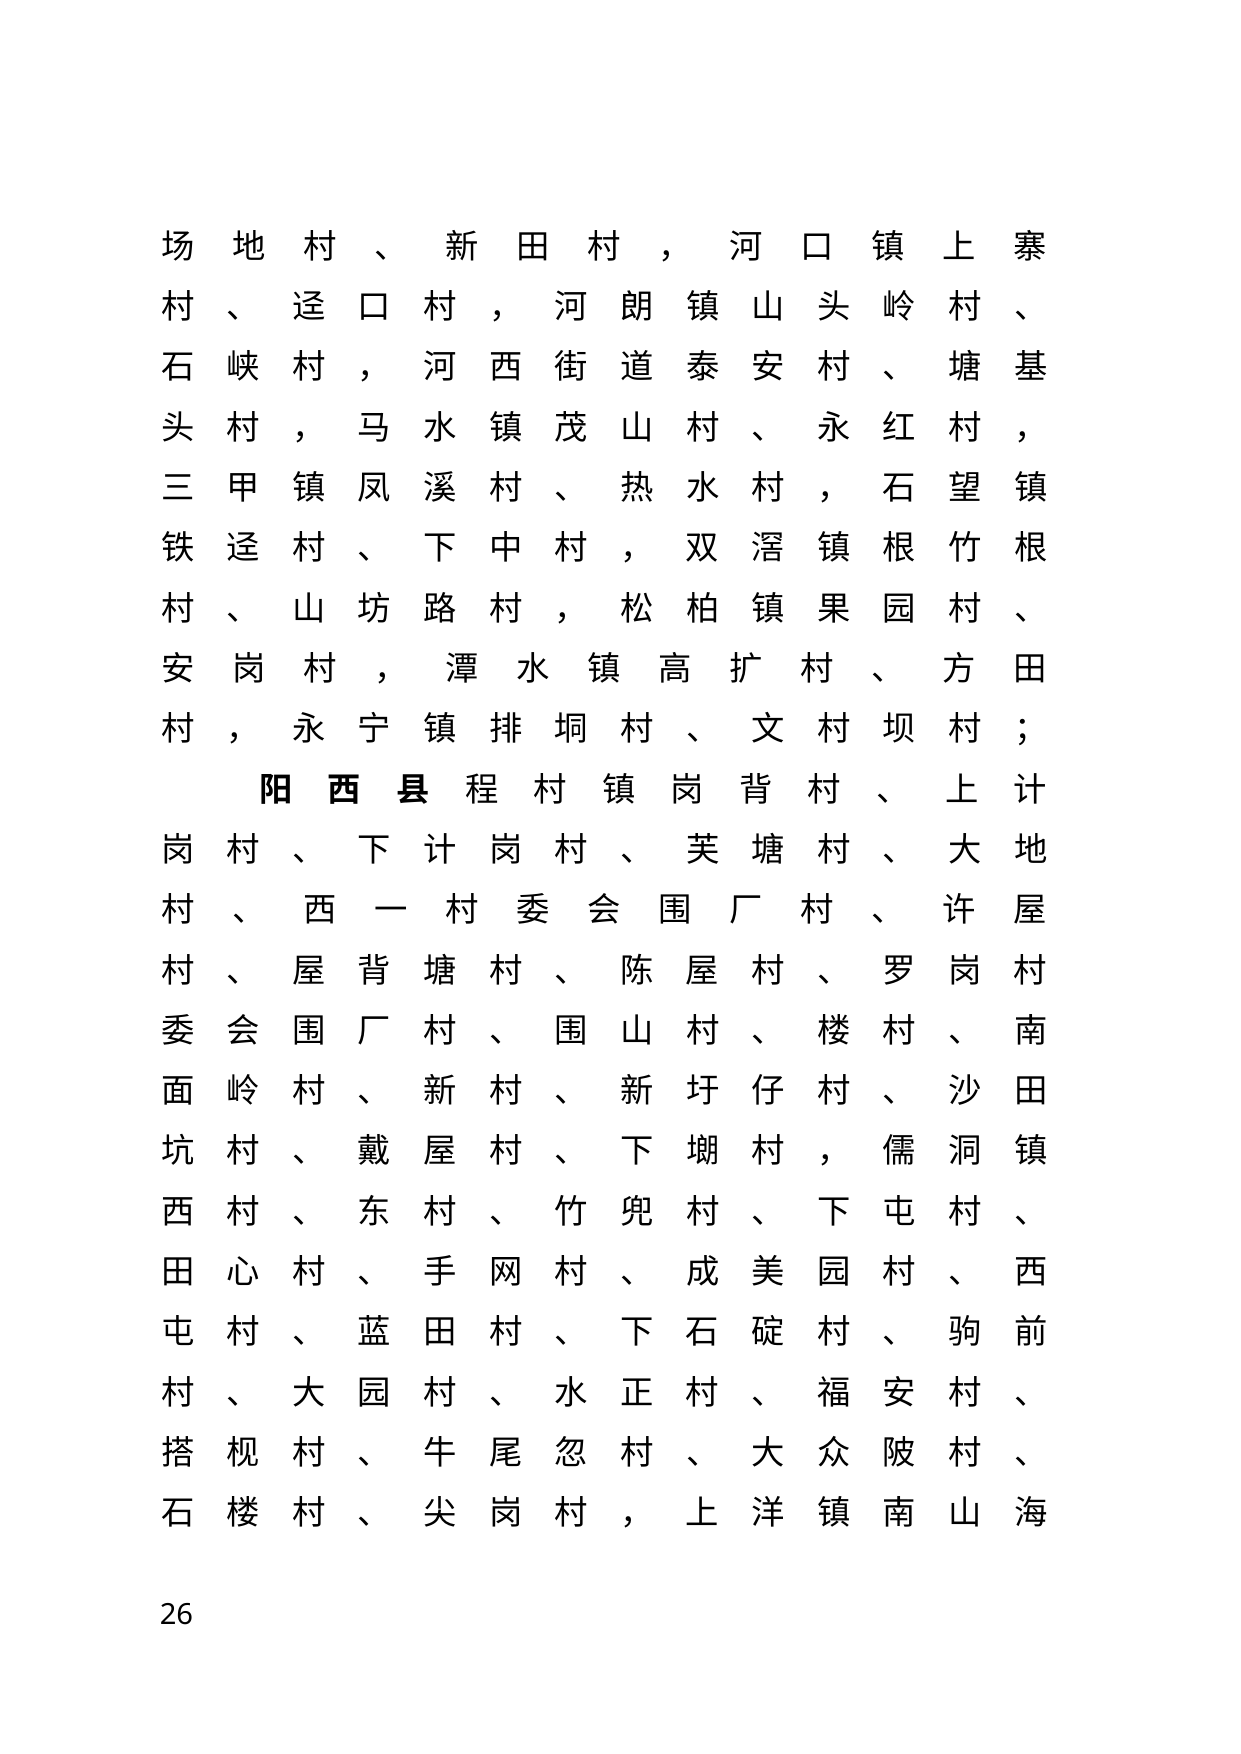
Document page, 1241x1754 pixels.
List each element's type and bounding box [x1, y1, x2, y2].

text [161, 213, 1079, 756]
text [161, 756, 1079, 1540]
